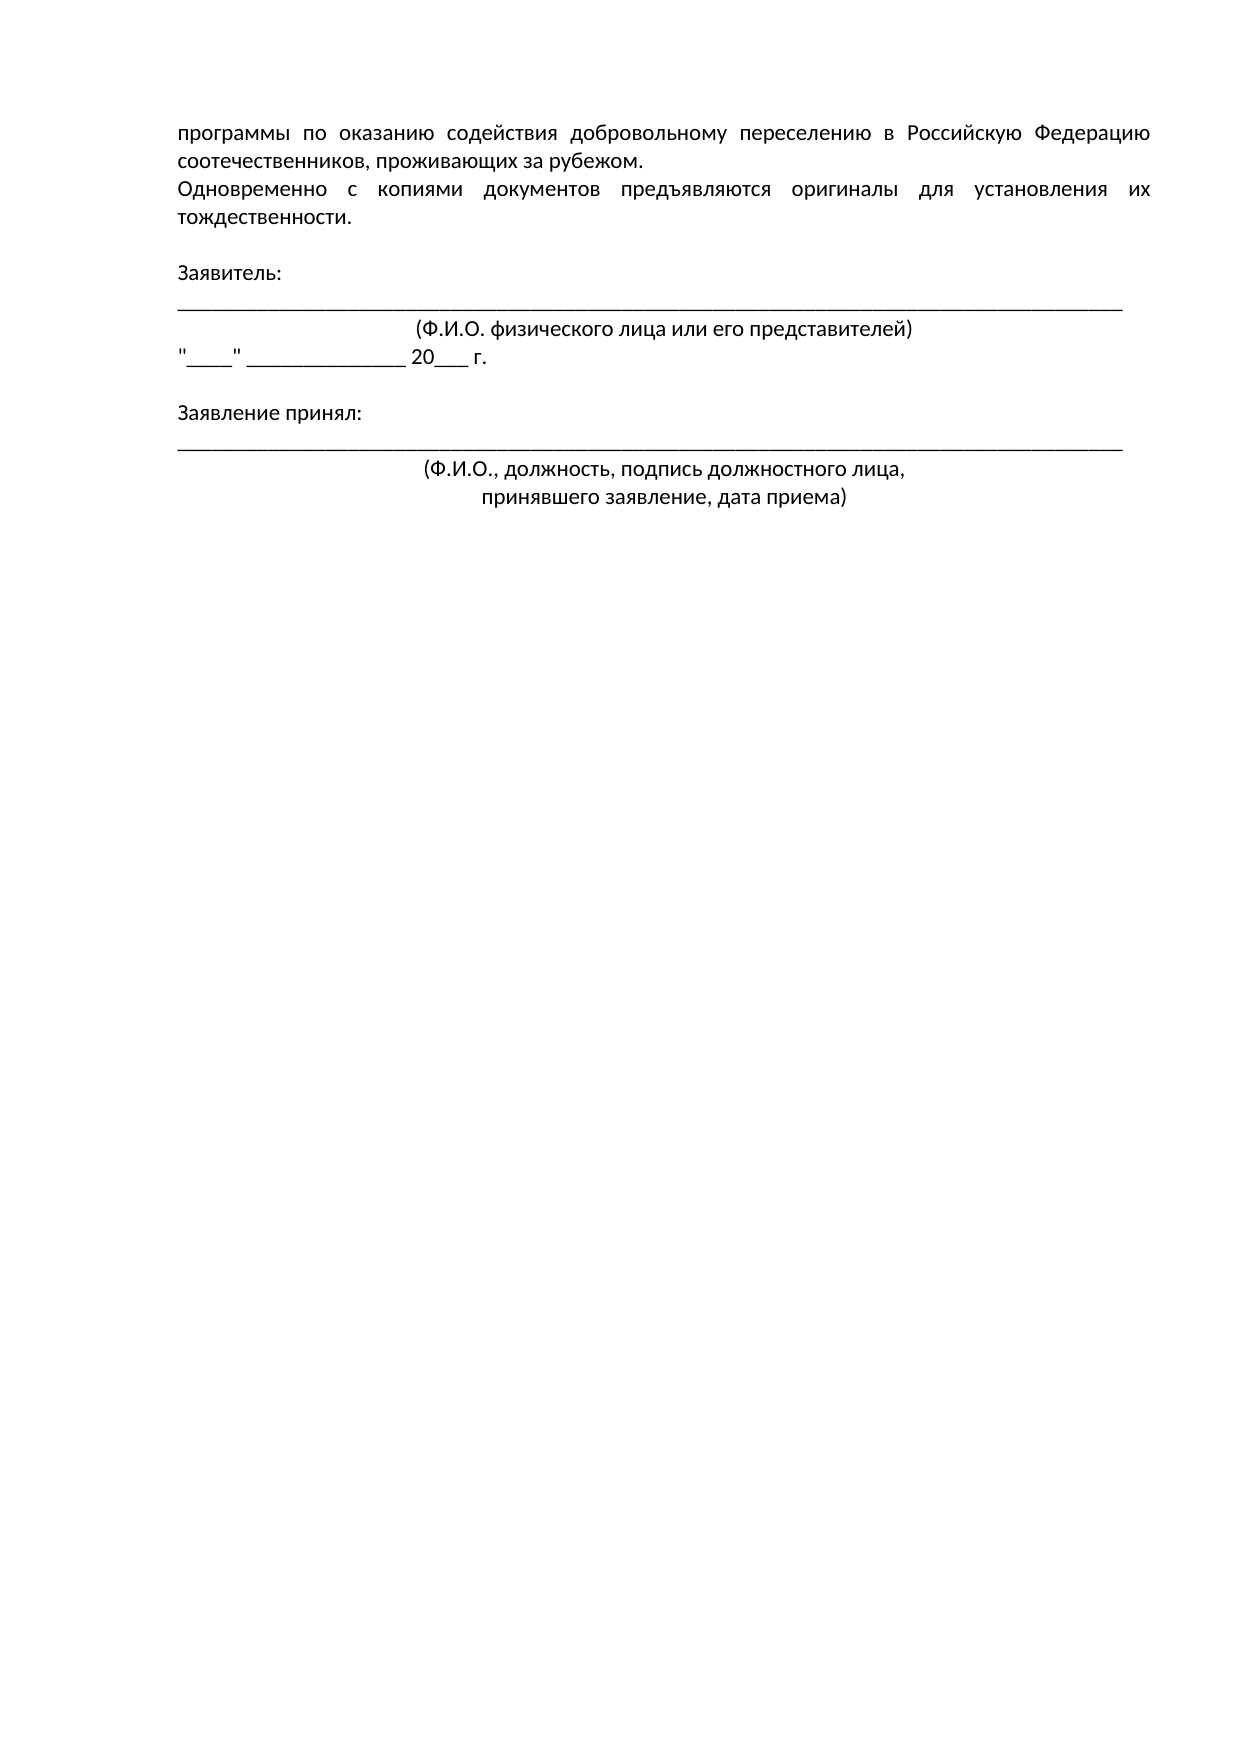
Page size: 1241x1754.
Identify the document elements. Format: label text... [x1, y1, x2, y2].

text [177, 118, 1152, 174]
text принявшего заявление, дата приема) [177, 482, 1152, 510]
text Одновременно с копиями документов предъявляются оригиналы для установления их тождественности. [177, 174, 1152, 230]
text (Ф.И.О., должность, подпись должностного лица, [177, 454, 1152, 482]
text (Ф.И.О. физического лица или его представителей) [177, 314, 1152, 342]
text ___________________________________________________________________________________ [177, 426, 1152, 454]
text "____" ______________ 20___ г. [177, 342, 1152, 370]
text Заявитель: [177, 258, 1152, 286]
text ___________________________________________________________________________________ [177, 286, 1152, 314]
text Заявление принял: [177, 398, 1152, 426]
